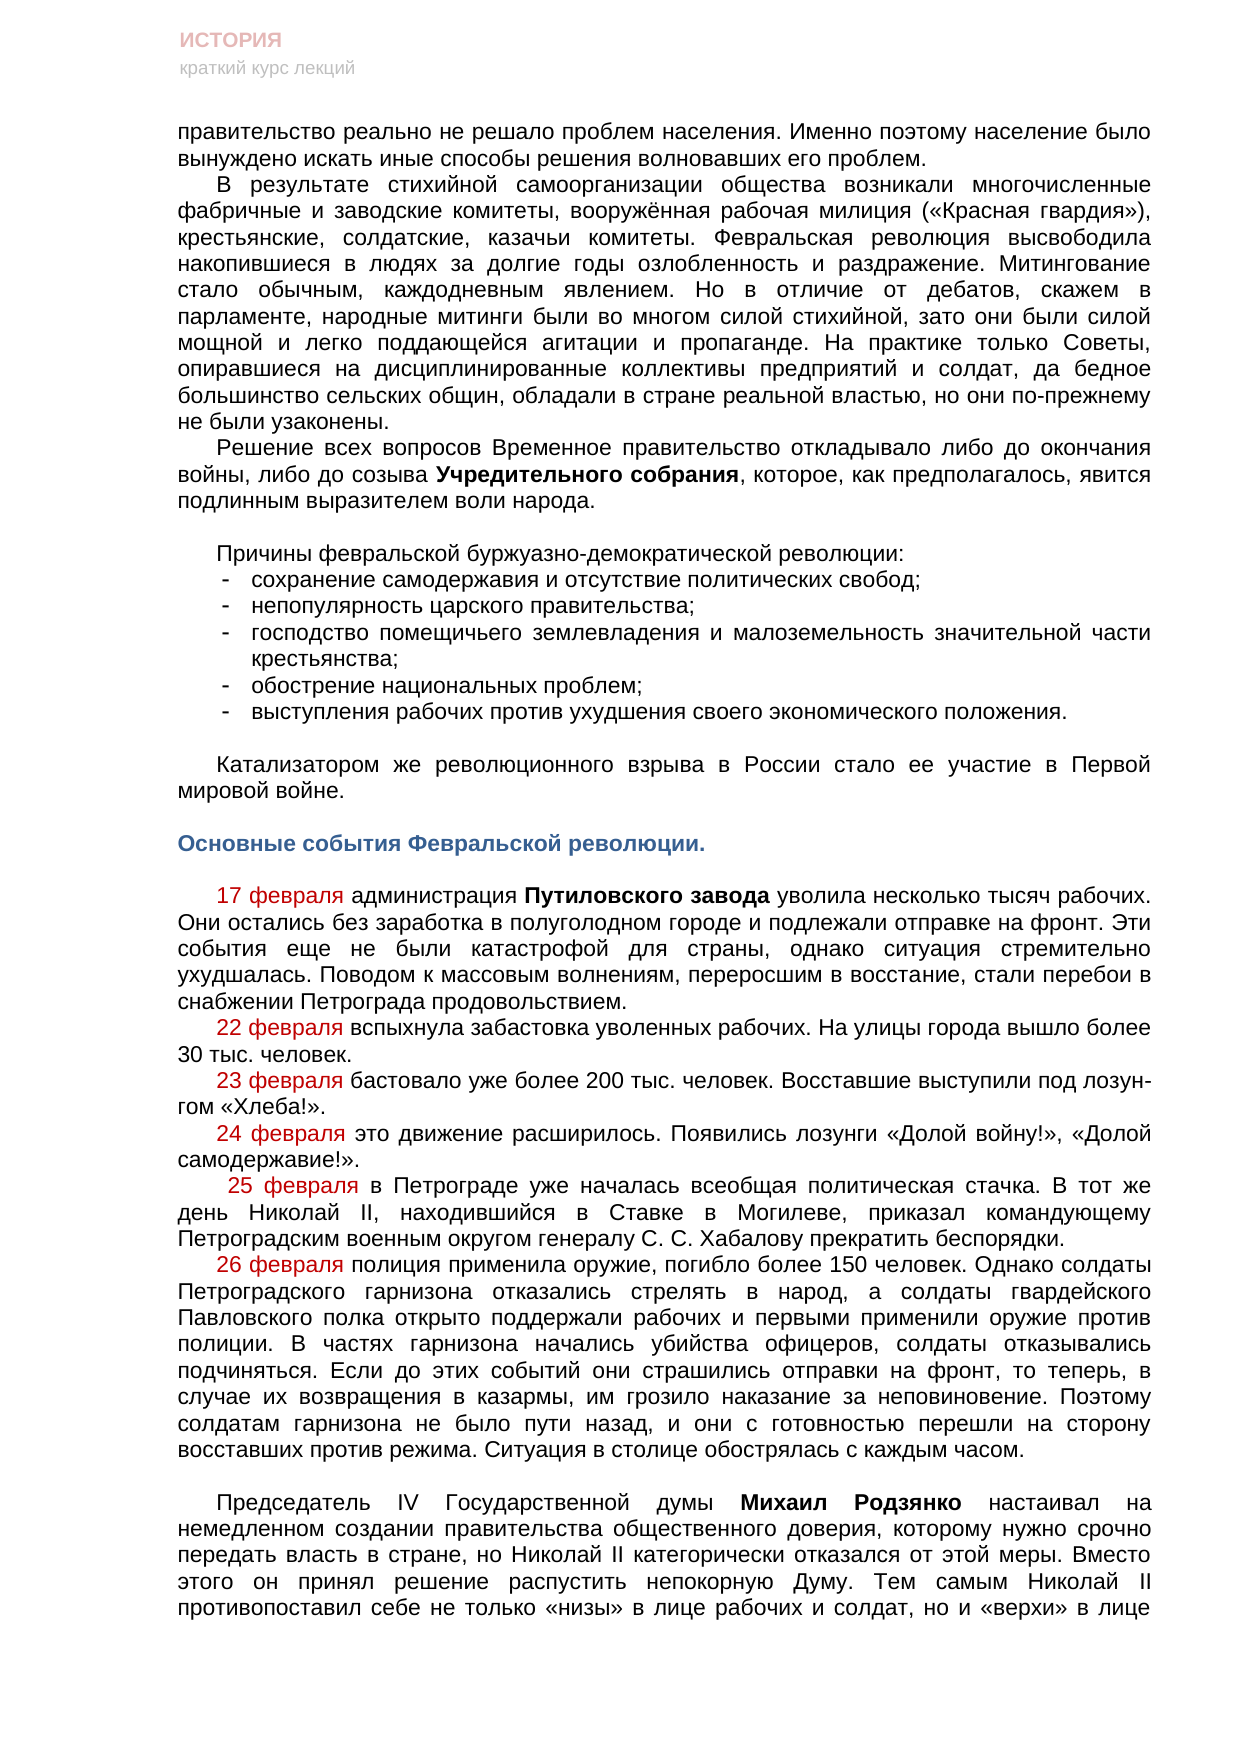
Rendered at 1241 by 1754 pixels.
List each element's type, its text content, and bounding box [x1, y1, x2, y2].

text В результате стихийной самоорганизации общества возникали многочисленные фабричные и заводские комитеты, вооружённая рабочая милиция («Красная гвардия»), крестьянские, солдатские, казачьи комитеты. Февральская революция высвободила накопившиеся в людях за долгие годы озлобленность и раздражение. Митингование стало обычным, каждодневным явлением. Но в отличие от дебатов, скажем в парламенте, народные митинги были во многом силой стихийной, зато они были силой мощной и легко поддающейся агитации и пропаганде. На практике только Советы, опиравшиеся на дисциплинированные коллективы предприятий и солдат, да бедное большинство сельских общин, обладали в стране реальной властью, но они по-прежнему не были узаконены. [177, 171, 1152, 434]
list обострение национальных проблем; [222, 672, 1152, 698]
text Причины февральской буржуазно-демократической революции: [177, 540, 1152, 566]
text Основные события Февральской революции. [177, 830, 1152, 856]
text 17 февраля администрация Путиловского завода уволила несколько тысяч рабочих. Они остались без заработка в полуголодном городе и подлежали отправке на фронт. Эти события еще не были катастрофой для страны, однако ситуация стремительно ухудшалась. Поводом к массовым волнениям, переросшим в восстание, стали перебои в снабжении Петрограда продовольствием. [177, 882, 1152, 1014]
text 25 февраля в Петрограде уже началась всеобщая политическая стачка. В тот же день Николай II, находившийся в Ставке в Могилеве, приказал командующему Петроградским военным округом генералу С. С. Хабалову прекратить беспорядки. [177, 1172, 1152, 1251]
list непопулярность царского правительства; [222, 592, 1152, 619]
text Решение всех вопросов Временное правительство откладывало либо до окончания войны, либо до созыва Учредительного собрания, которое, как предполагалось, явится подлинным выразителем воли народа. [177, 434, 1152, 513]
text 26 февраля полиция применила оружие, погибло более 150 человек. Однако солдаты Петроградского гарнизона отказались стрелять в народ, а солдаты гвардейского Павловского полка открыто поддержали рабочих и первыми применили оружие против полиции. В частях гарнизона начались убийства офицеров, солдаты отказывались подчиняться. Если до этих событий они страшились отправки на фронт, то теперь, в случае их возвращения в казармы, им грозило наказание за неповиновение. Поэтому солдатам гарнизона не было пути назад, и они с готовностью перешли на сторону восставших против режима. Ситуация в столице обострялась с каждым часом. [177, 1251, 1152, 1462]
list господство помещичьего землевладения и малоземельность значительной части крестьянства; [222, 619, 1152, 672]
list сохранение самодержавия и отсутствие политических свобод; [222, 566, 1152, 592]
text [177, 1488, 1152, 1620]
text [177, 118, 1152, 171]
text Катализатором же революционного взрыва в России стало ее участие в Первой мировой войне. [177, 751, 1152, 803]
text 23 февраля бастовало уже более 200 тыс. человек. Восставшие выступили под лозунгом «Хлеба!». [177, 1067, 1152, 1119]
text 22 февраля вспыхнула забастовка уволенных рабочих. На улицы города вышло более 30 тыс. человек. [177, 1014, 1152, 1067]
text 24 февраля это движение расширилось. Появились лозунги «Долой войну!», «Долой самодержавие!». [177, 1119, 1152, 1172]
list выступления рабочих против ухудшения своего экономического положения. [222, 698, 1152, 724]
